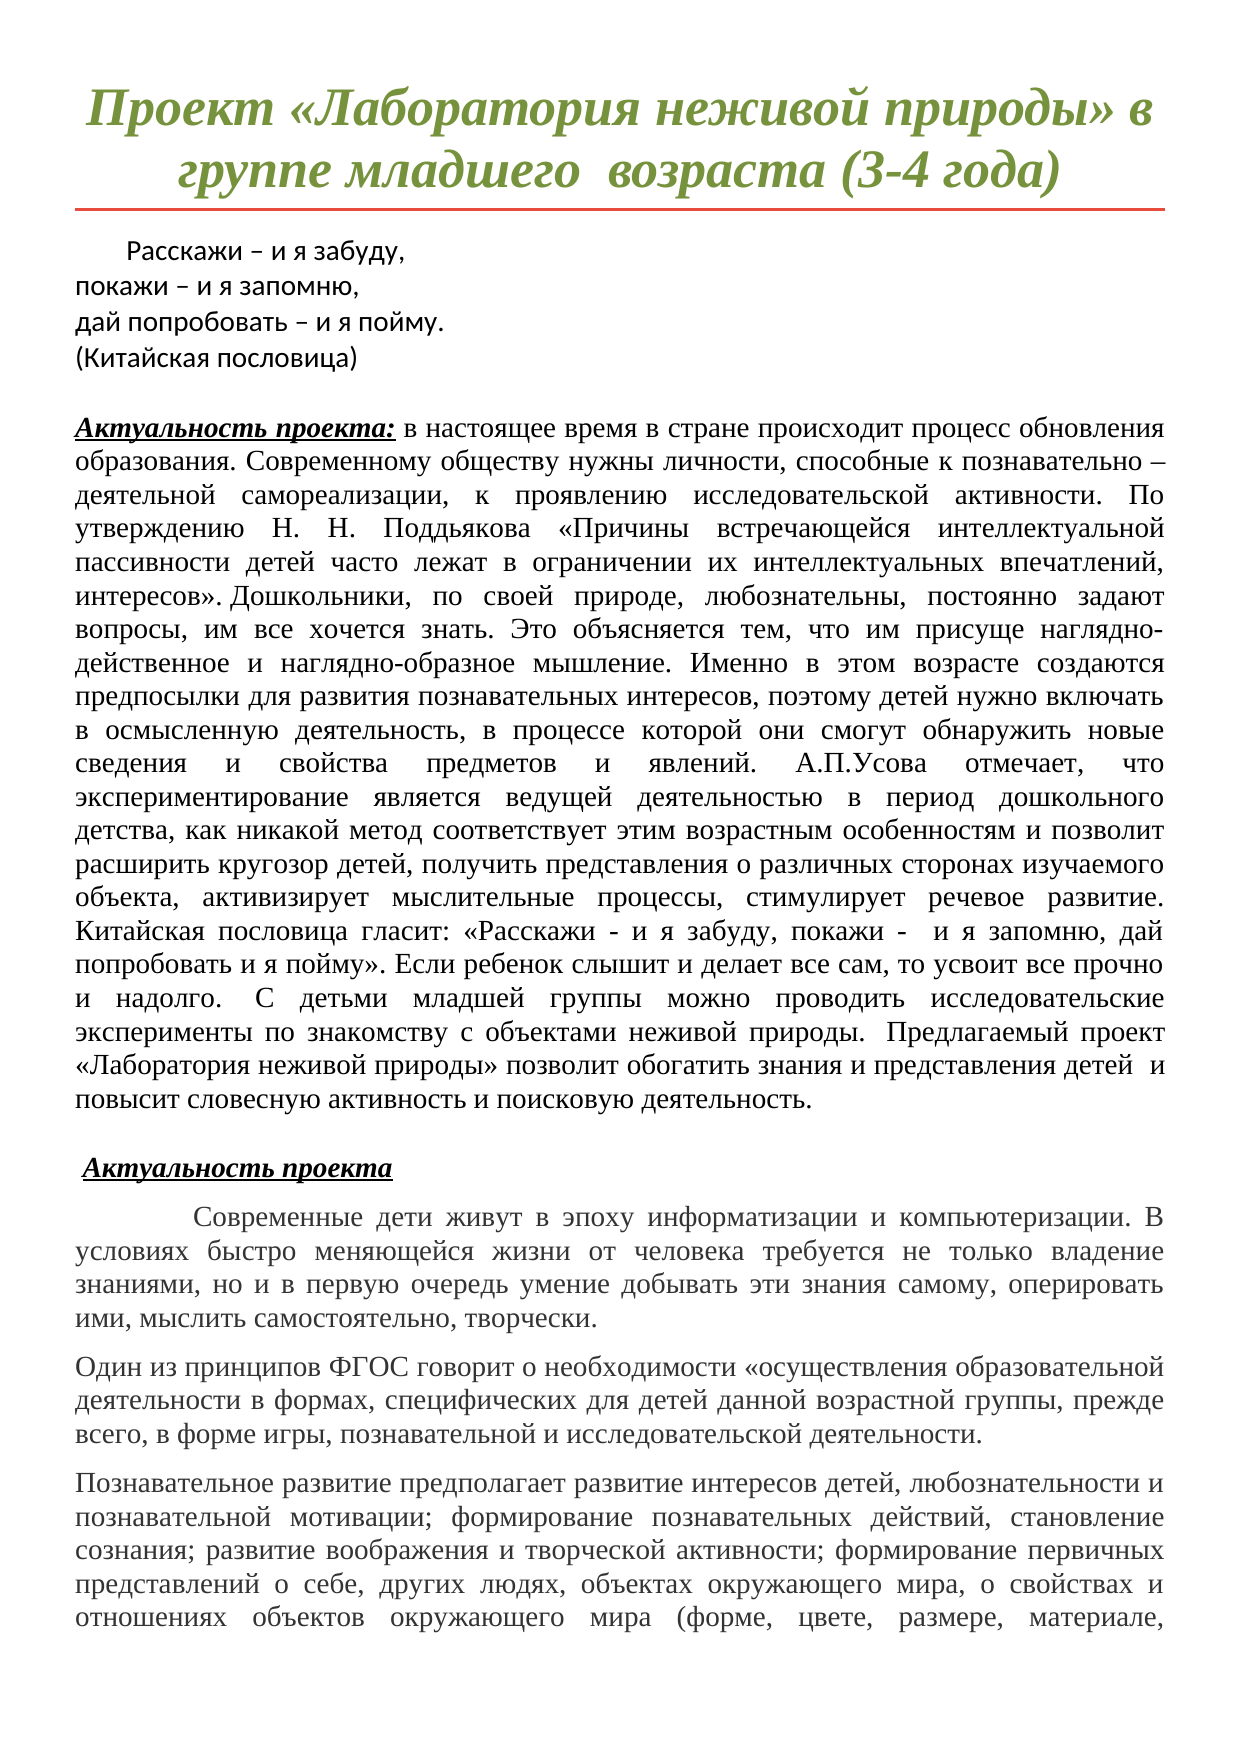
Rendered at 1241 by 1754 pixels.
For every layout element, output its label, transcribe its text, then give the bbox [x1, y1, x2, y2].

text Актуальность проекта: в настоящее время в стране происходит процесс обновления образования. Современному обществу нужны личности, способные к познавательно – деятельной самореализации, к проявлению исследовательской активности. По утверждению Н. Н. Поддьякова «Причины встречающейся интеллектуальной пассивности детей часто лежат в ограничении их интеллектуальных впечатлений, интересов». Дошкольники, по своей природе, любознательны, постоянно задают вопросы, им все хочется знать. Это объясняется тем, что им присуще наглядно-действенное и наглядно-образное мышление. Именно в этом возрасте создаются предпосылки для развития познавательных интересов, поэтому детей нужно включать в осмысленную деятельность, в процессе которой они смогут обнаружить новые сведения и свойства предметов и явлений. А.П.Усова отмечает, что экспериментирование является ведущей деятельностью в период дошкольного детства, как никакой метод соответствует этим возрастным особенностям и позволит расширить кругозор детей, получить представления о различных сторонах изучаемого объекта, активизирует мыслительные процессы, стимулирует речевое развитие. Китайская пословица гласит: «Расскажи - и я забуду, покажи - и я запомню, дай попробовать и я пойму». Если ребенок слышит и делает все сам, то усвоит все прочно и надолго. С детьми младшей группы можно проводить исследовательские эксперименты по знакомству с объектами неживой природы. Предлагаемый проект «Лаборатория неживой природы» позволит обогатить знания и представления детей и повысит словесную активность и поисковую деятельность. [75, 410, 1165, 1114]
text Актуальность проекта [75, 1150, 1165, 1183]
text (Китайская пословица) [75, 339, 1165, 374]
text Один из принципов ФГОС говорит о необходимости «осуществления образовательной деятельности в формах, специфических для детей данной возрастной группы, прежде всего, в форме игры, познавательной и исследовательской деятельности. [75, 1349, 1165, 1449]
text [75, 1465, 1165, 1633]
text Современные дети живут в эпоху информатизации и компьютеризации. В условиях быстро меняющейся жизни от человека требуется не только владение знаниями, но и в первую очередь умение добывать эти знания самому, оперировать ими, мыслить самостоятельно, творчески. [75, 1199, 1165, 1333]
text покажи – и я запомню, [75, 267, 1165, 303]
text дай попробовать – и я пойму. [75, 303, 1165, 339]
text Проект «Лаборатория неживой природы» в группе младшего возраста (3-4 года) [75, 75, 1165, 208]
text Расскажи – и я забуду, [75, 232, 1165, 267]
